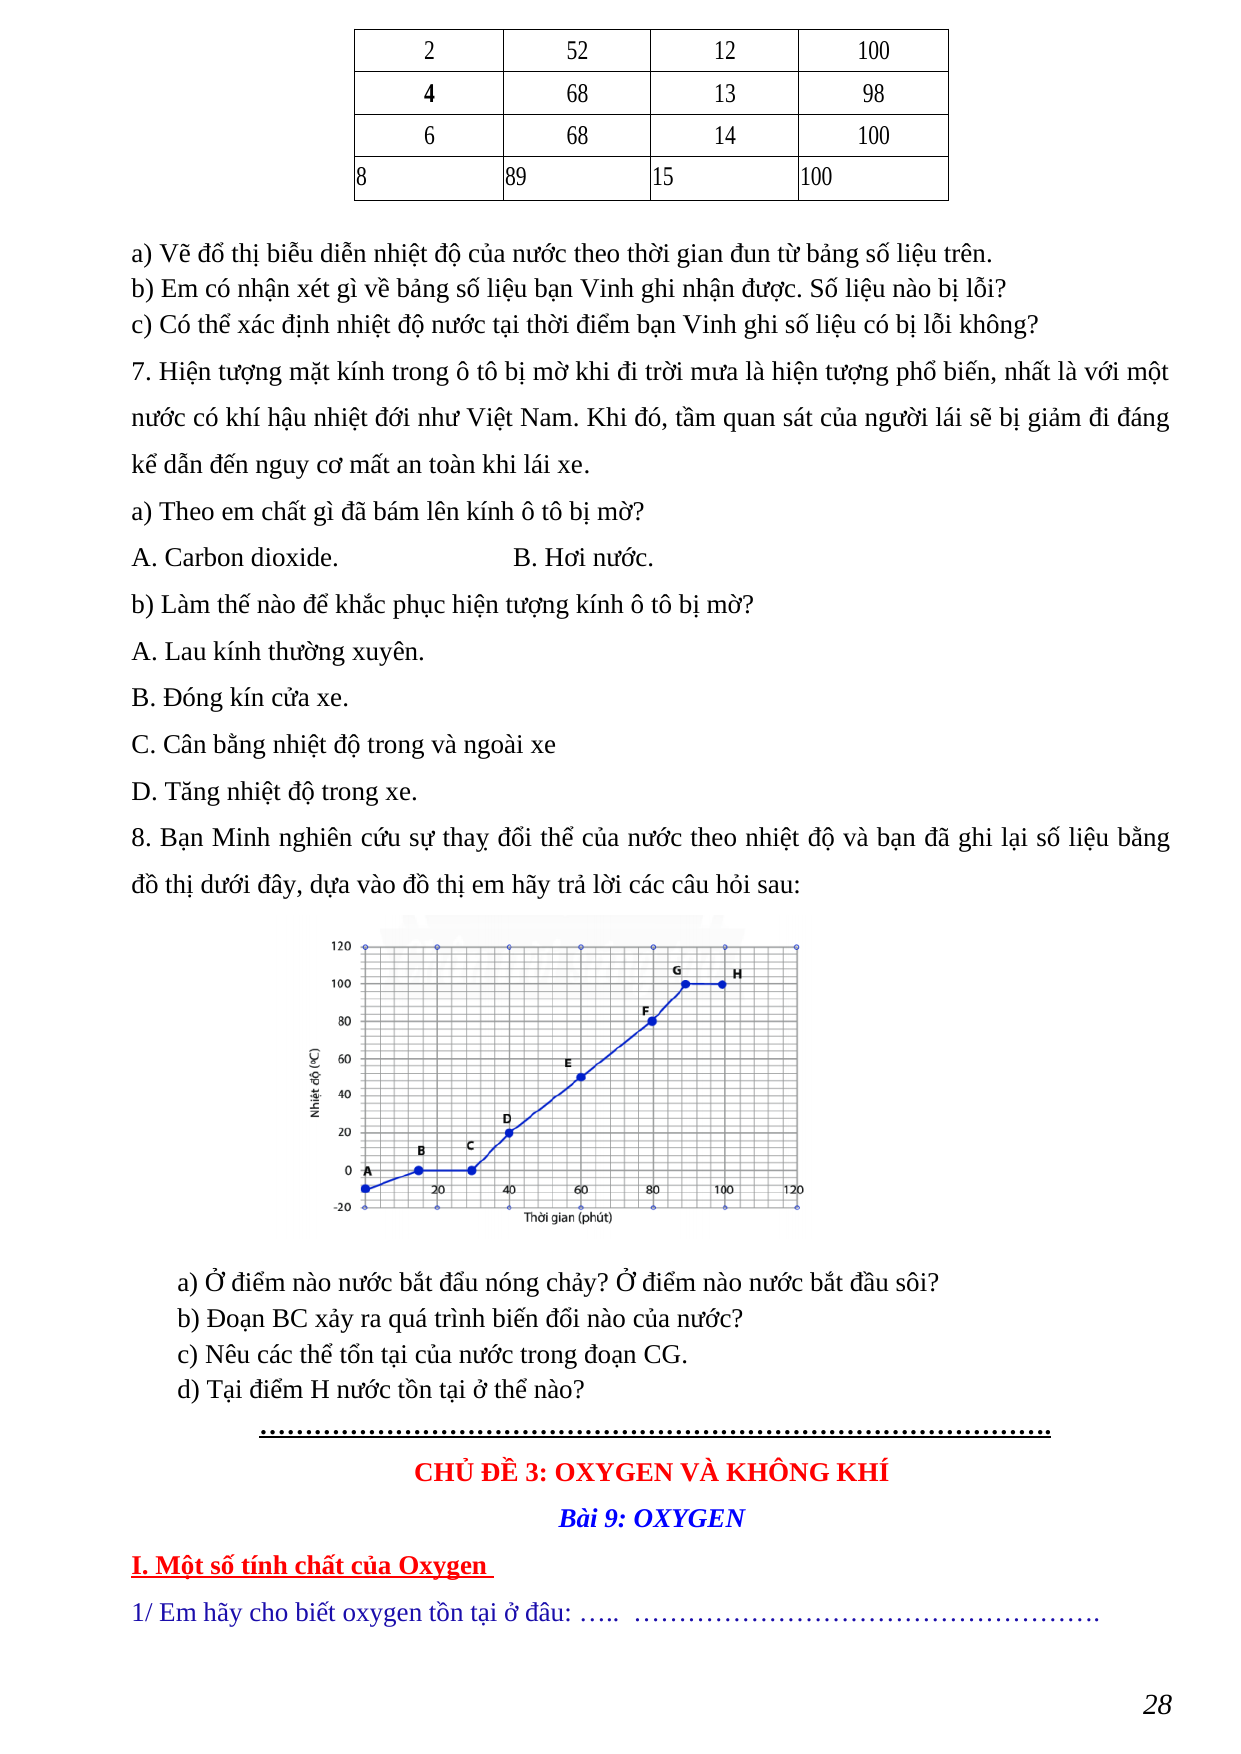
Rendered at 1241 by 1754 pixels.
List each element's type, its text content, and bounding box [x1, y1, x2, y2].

text c) Có thể xác định nhiệt độ nước tại thời điểm bạn Vinh ghi số liệu có bị lỗi không? [131, 308, 1172, 339]
text CHỦ ĐỀ 3: OXYGEN VÀ KHÔNG KHÍ [131, 1456, 1172, 1487]
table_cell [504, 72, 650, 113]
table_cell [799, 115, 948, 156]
text 7. Hiện tượng mặt kính trong ô tô bị mờ khi đi trời mưa là hiện tượng phổ biến, nhất là với một nước có khí hậu nhiệt đới như Việt Nam. Khi đó, tầm quan sát của người lái sẽ bị giảm đi đáng kể dẫn đến nguy cơ mất an toàn khi lái xe. [131, 355, 1172, 479]
text A. Carbon dioxide. B. Hơi nước. [131, 542, 1172, 573]
text B. Đóng kín cửa xe. [131, 682, 1172, 713]
text b) Đoạn BC xảy ra quá trình biến đổi nào của nước? [177, 1302, 1172, 1333]
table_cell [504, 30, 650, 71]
text b) Làm thế nào để khắc phục hiện tượng kính ô tô bị mờ? [131, 588, 1172, 619]
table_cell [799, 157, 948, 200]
text D. Tăng nhiệt độ trong xe. [131, 775, 1172, 806]
text ……………………………………………………………………………. [131, 1409, 1172, 1440]
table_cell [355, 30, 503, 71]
text a) Ở điểm nào nước bắt đẩu nóng chảy? Ở điểm nào nước bắt đầu sôi? [177, 1266, 1172, 1297]
text 1/ Em hãy cho biết oxygen tồn tại ở đâu: ….. ……………………………………………. [131, 1596, 1172, 1627]
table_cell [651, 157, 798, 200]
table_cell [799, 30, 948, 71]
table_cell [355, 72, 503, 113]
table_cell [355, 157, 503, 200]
text b) Em có nhận xét gì về bảng số liệu bạn Vinh ghi nhận được. Số liệu nào bị lỗi? [131, 272, 1172, 304]
text C. Cân bằng nhiệt độ trong và ngoài xe [131, 728, 1172, 759]
text Bài 9: OXYGEN [131, 1503, 1172, 1534]
text 8. Bạn Minh nghiên cứu sự thaỵ đổi thể của nước theo nhiệt độ và bạn đã ghi lại số liệu bằng đồ thị dưới đây, dựa vào đồ thị em hãy trả lời các câu hỏi sau: [131, 822, 1172, 899]
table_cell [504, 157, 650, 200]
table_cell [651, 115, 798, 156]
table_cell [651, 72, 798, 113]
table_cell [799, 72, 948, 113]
text a) Vẽ đổ thị biễu diễn nhiệt độ của nước theo thời gian đun từ bảng số liệu trên. [131, 237, 1172, 268]
text A. Lau kính thường xuyên. [131, 635, 1172, 666]
text c) Nêu các thể tổn tại của nước trong đoạn CG. [177, 1338, 1172, 1369]
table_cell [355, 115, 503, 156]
text I. Một số tính chất của Oxygen [131, 1549, 1172, 1580]
picture [231, 915, 883, 1242]
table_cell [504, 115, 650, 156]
text d) Tại điểm H nước tồn tại ở thể nào? [177, 1373, 1172, 1405]
text a) Theo em chất gì đã bám lên kính ô tô bị mờ? [131, 495, 1172, 526]
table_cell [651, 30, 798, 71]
